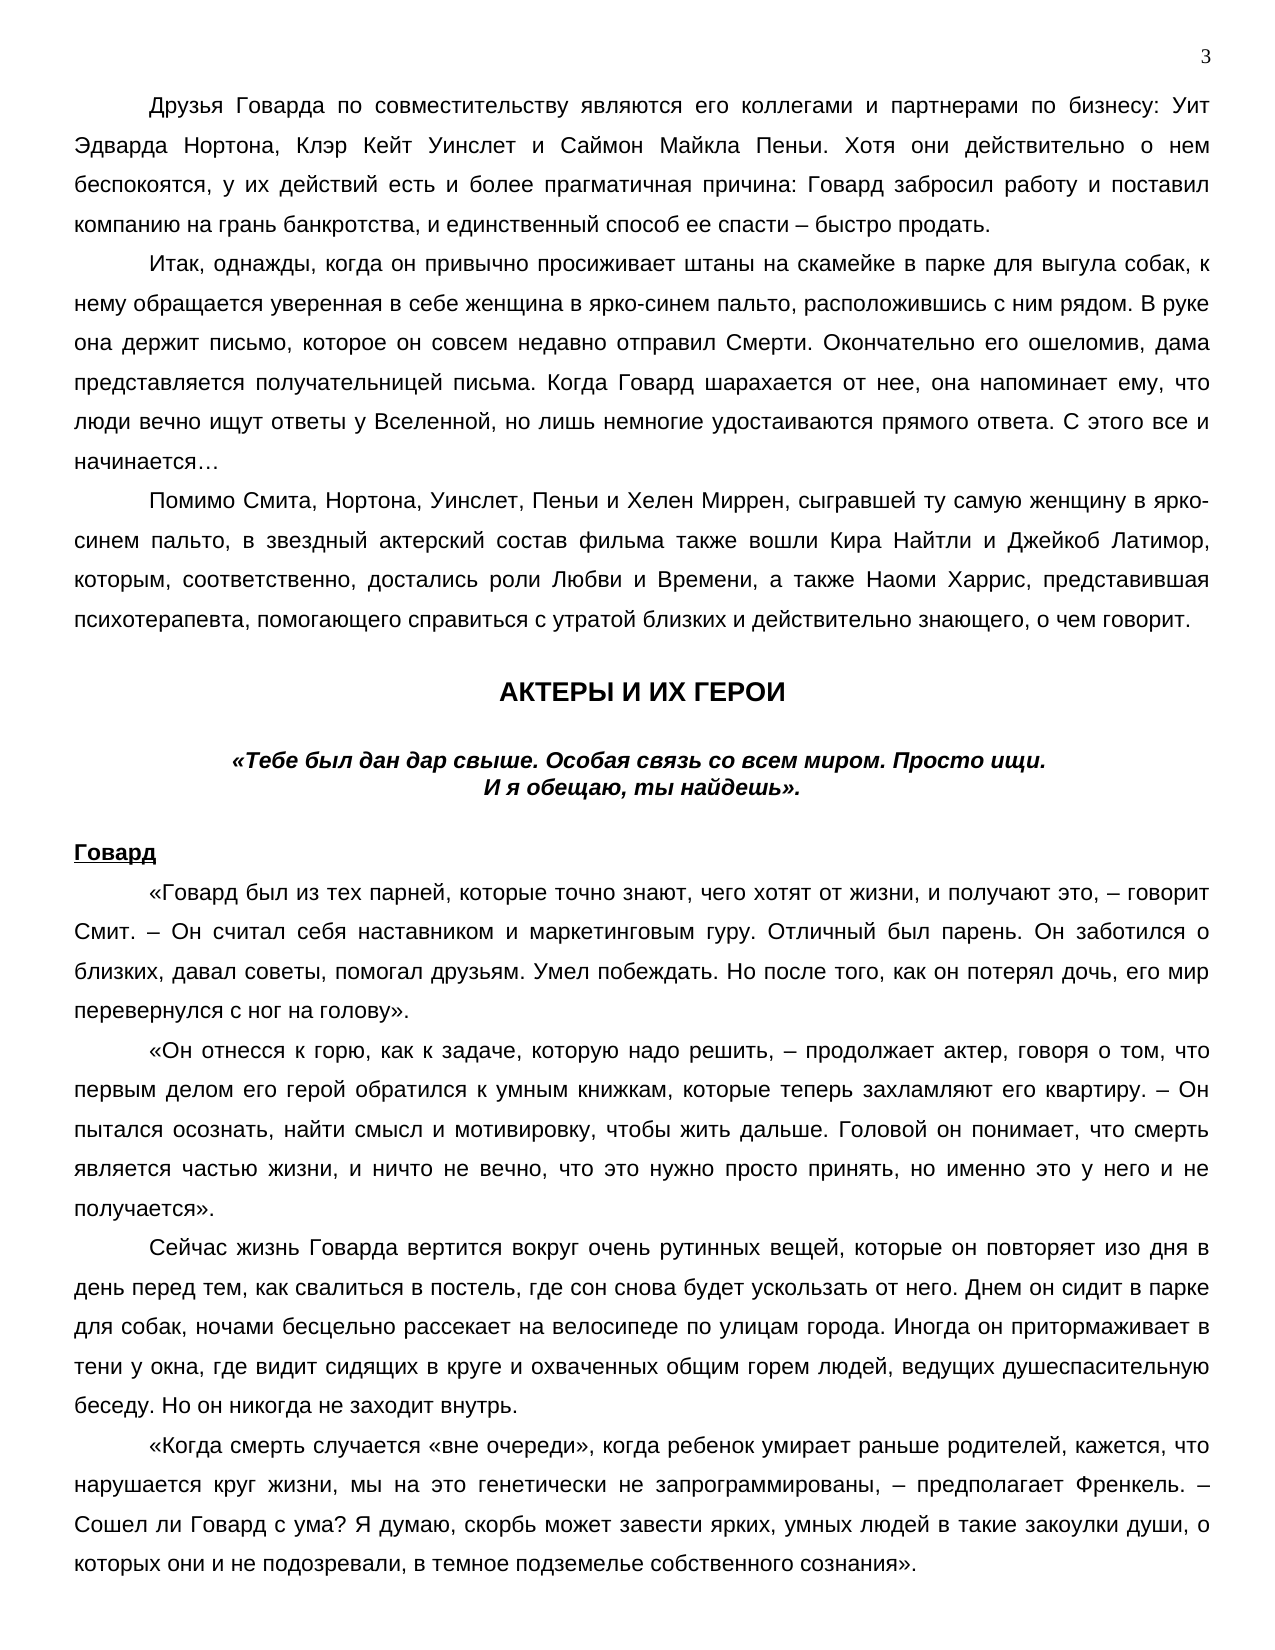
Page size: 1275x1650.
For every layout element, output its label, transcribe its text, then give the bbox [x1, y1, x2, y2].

text «Когда смерть случается «вне очереди», когда ребенок умирает раньше родителей, кажется, что нарушается круг жизни, мы на это генетически не запрограммированы, – предполагает Френкель. – Сошел ли Говард с ума? Я думаю, скорбь может завести ярких, умных людей в такие закоулки души, о которых они и не подозревали, в темное подземелье собственного сознания». [74, 1432, 1211, 1576]
text Итак, однажды, когда он привычно просиживает штаны на скамейке в парке для выгула собак, к нему обращается уверенная в себе женщина в ярко-синем пальто, расположившись с ним рядом. В руке она держит письмо, которое он совсем недавно отправил Смерти. Окончательно его ошеломив, дама представляется получательницей письма. Когда Говард шарахается от нее, она напоминает ему, что люди вечно ищут ответы у Вселенной, но лишь немногие удостаиваются прямого ответа. С этого все и начинается… [74, 250, 1211, 474]
text Друзья Говарда по совместительству являются его коллегами и партнерами по бизнесу: Уит Эдварда Нортона, Клэр Кейт Уинслет и Саймон Майкла Пеньи. Хотя они действительно о нем беспокоятся, у их действий есть и более прагматичная причина: Говард забросил работу и поставил компанию на грань банкротства, и единственный способ ее спасти – быстро продать. [74, 92, 1211, 237]
text «Говард был из тех парней, которые точно знают, чего хотят от жизни, и получают это, – говорит Смит. – Он считал себя наставником и маркетинговым гуру. Отличный был парень. Он заботился о близких, давал советы, помогал друзьям. Умел побеждать. Но после того, как он потерял дочь, его мир перевернулся с ног на голову». [74, 879, 1211, 1024]
text АКТЕРЫ И ИХ ГЕРОИ [74, 676, 1211, 708]
text Помимо Смита, Нортона, Уинслет, Пеньи и Хелен Миррен, сыгравшей ту самую женщину в ярко-синем пальто, в звездный актерский состав фильма также вошли Кира Найтли и Джейкоб Латимор, которым, соответственно, достались роли Любви и Времени, а также Наоми Харрис, представившая психотерапевта, помогающего справиться с утратой близких и действительно знающего, о чем говорит. [74, 487, 1211, 632]
text Говард [74, 839, 1211, 866]
text «Он отнесся к горю, как к задаче, которую надо решить, – продолжает актер, говоря о том, что первым делом его герой обратился к умным книжкам, которые теперь захламляют его квартиру. – Он пытался осознать, найти смысл и мотивировку, чтобы жить дальше. Головой он понимает, что смерть является частью жизни, и ничто не вечно, что это нужно просто принять, но именно это у него и не получается». [74, 1037, 1211, 1221]
text Сейчас жизнь Говарда вертится вокруг очень рутинных вещей, которые он повторяет изо дня в день перед тем, как свалиться в постель, где сон снова будет ускользать от него. Днем он сидит в парке для собак, ночами бесцельно рассекает на велосипеде по улицам города. Иногда он притормаживает в тени у окна, где видит сидящих в круге и охваченных общим горем людей, ведущих душеспасительную беседу. Но он никогда не заходит внутрь. [74, 1234, 1211, 1418]
text «Тебе был дан дар свыше. Особая связь со всем миром. Просто ищи. И я обещаю, ты найдешь». [74, 747, 1211, 800]
